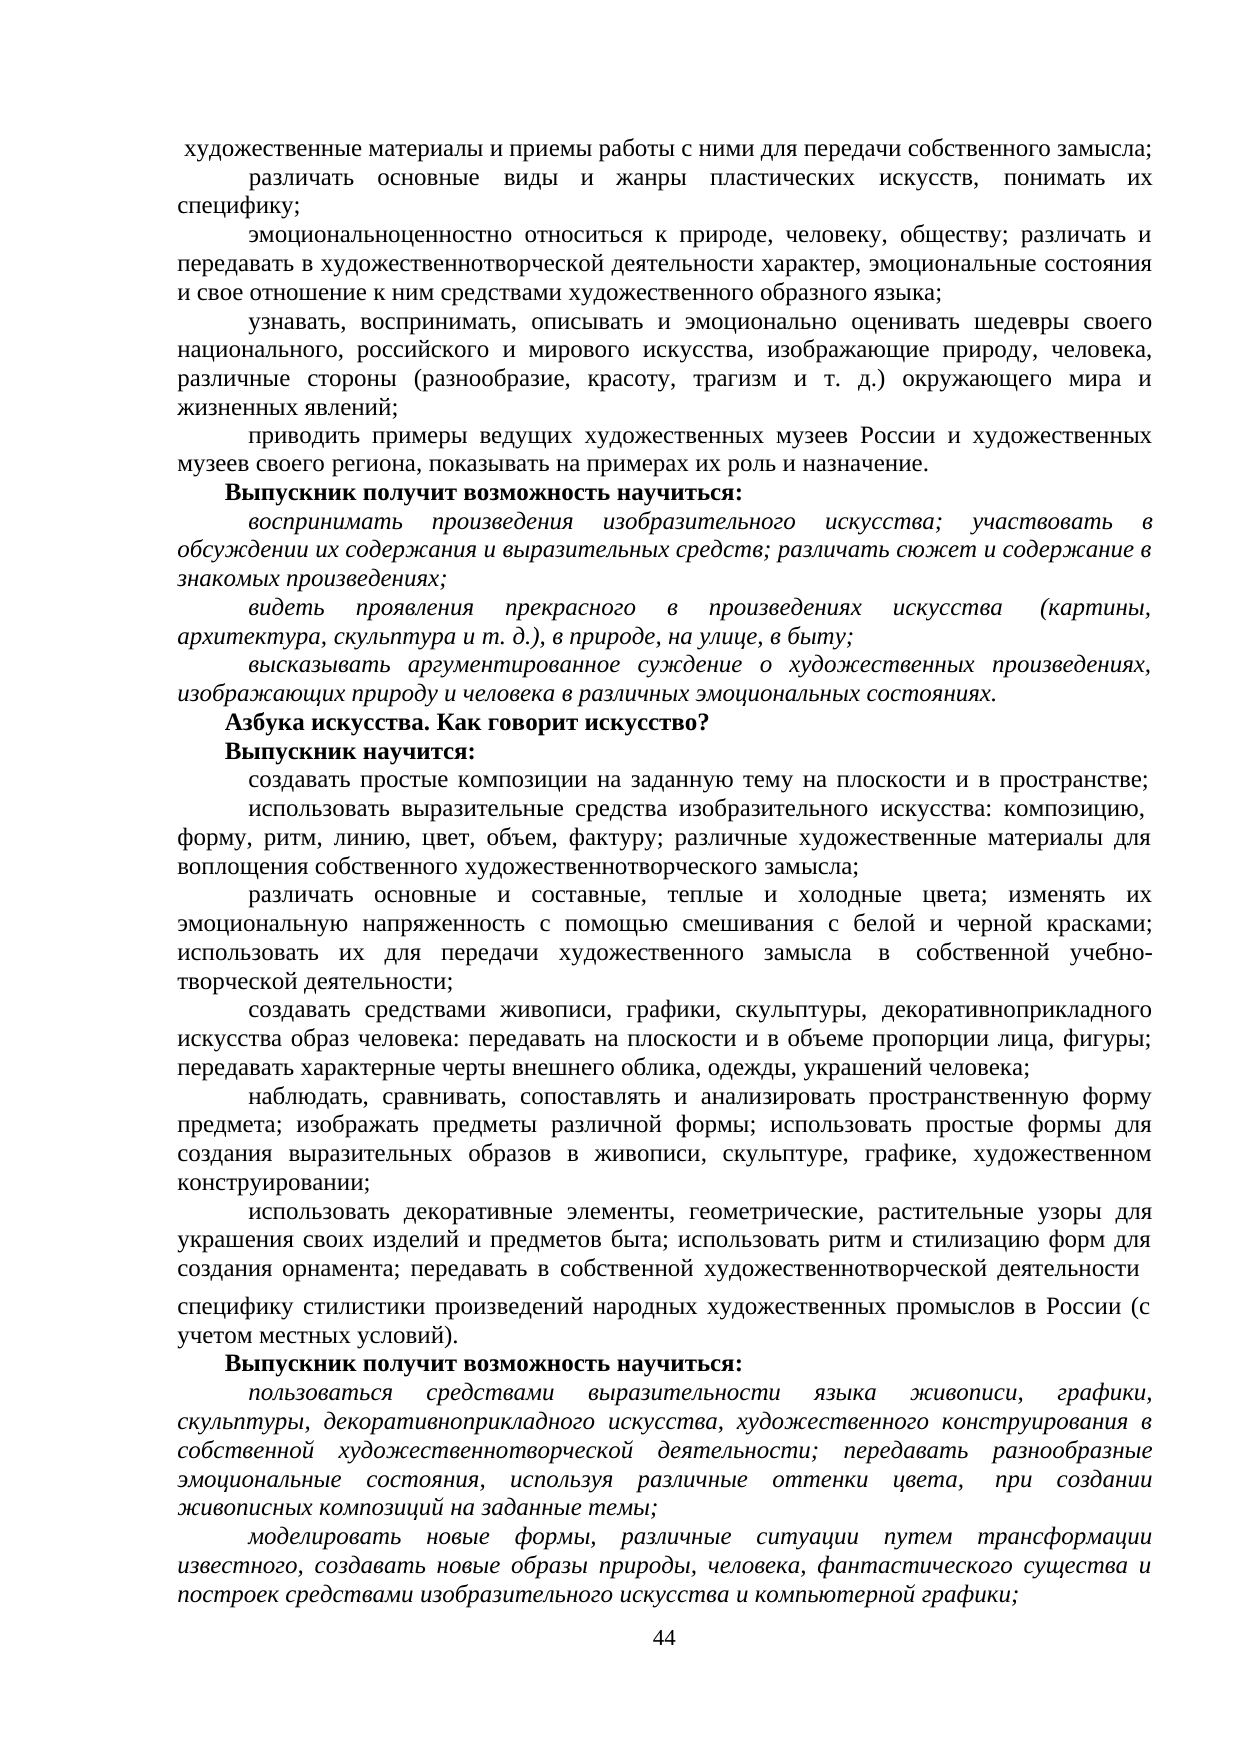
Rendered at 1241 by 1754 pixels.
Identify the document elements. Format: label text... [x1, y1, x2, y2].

text специфику стилистики произведений народных художественных промыслов в России (с учетом местных условий). [177, 1291, 1152, 1349]
text узнавать, воспринимать, описывать и эмоционально оценивать шедевры своего национального, российского и мирового искусства, изображающие природу, человека, различные стороны (разнообразие, красоту, трагизм и т. д.) окружающего мира и жизненных явлений; [177, 306, 1152, 421]
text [177, 133, 1153, 191]
subtitle Выпускник получит возможность научиться: [224, 1349, 1240, 1377]
subtitle Азбука искусства. Как говорит искусство? Выпускник научится: [224, 707, 710, 764]
text видеть проявления прекрасного в произведениях искусства (картины, архитектура, скульптура и т. д.), в природе, на улице, в быту; [177, 592, 1151, 649]
subtitle Выпускник получит возможность научиться: [224, 477, 1240, 506]
text приводить примеры ведущих художественных музеев России и художественных музеев своего региона, показывать на примерах их роль и назначение. [177, 421, 1153, 477]
text создавать простые композиции на заданную тему на плоскости и в пространстве; использовать выразительные средства изобразительного искусства: композицию, [248, 764, 1150, 822]
text создавать средствами живописи, графики, скульптуры, декоративно­прикладного искусства образ человека: передавать на плоскости и в объеме пропорции лица, фигуры; передавать характерные черты внешнего облика, одежды, украшений человека; [177, 994, 1152, 1081]
text пользоваться средствами выразительности языка живописи, графики, скульптуры, декоративно­прикладного искусства, художественного конструирования в собственной художественно­творческой деятельности; передавать разнообразные эмоциональные состояния, используя различные оттенки цвета, при создании живописных композиций на заданные темы; [177, 1377, 1153, 1521]
text воспринимать произведения изобразительного искусства; участвовать в обсуждении их содержания и выразительных средств; различать сюжет и содержание в знакомых произведениях; [177, 506, 1153, 592]
text использовать декоративные элементы, геометрические, растительные узоры для украшения своих изделий и предметов быта; использовать ритм и стилизацию форм для создания орнамента; передавать в собственной художественно­творческой деятельности [177, 1196, 1152, 1282]
text форму, ритм, линию, цвет, объем, фактуру; различные художественные материалы для воплощения собственного художественно­творческого замысла; [177, 822, 1152, 879]
text моделировать новые формы, различные ситуации путем трансформации известного, создавать новые образы природы, человека, фантастического существа и построек средствами изобразительного искусства и компьютерной графики; [177, 1521, 1152, 1607]
text различать основные и составные, теплые и холодные цвета; изменять их эмоциональную напряженность с помощью смешивания с белой и черной красками; использовать их для передачи художественного замысла в собственной учебно­творческой деятельности; [177, 879, 1153, 994]
text наблюдать, сравнивать, сопоставлять и анализировать пространственную форму предмета; изображать предметы различной формы; использовать простые формы для создания выразительных образов в живописи, скульптуре, графике, художественном конструировании; [177, 1081, 1152, 1196]
text специфику; [177, 191, 1240, 219]
text высказывать аргументированное суждение о художественных произведениях, изображающих природу и человека в различных эмоциональных состояниях. [177, 649, 1151, 707]
text эмоционально­ценностно относиться к природе, человеку, обществу; различать и передавать в художественно­творческой деятельности характер, эмоциональные состояния и свое отношение к ним средствами художественного образного языка; [177, 219, 1152, 306]
